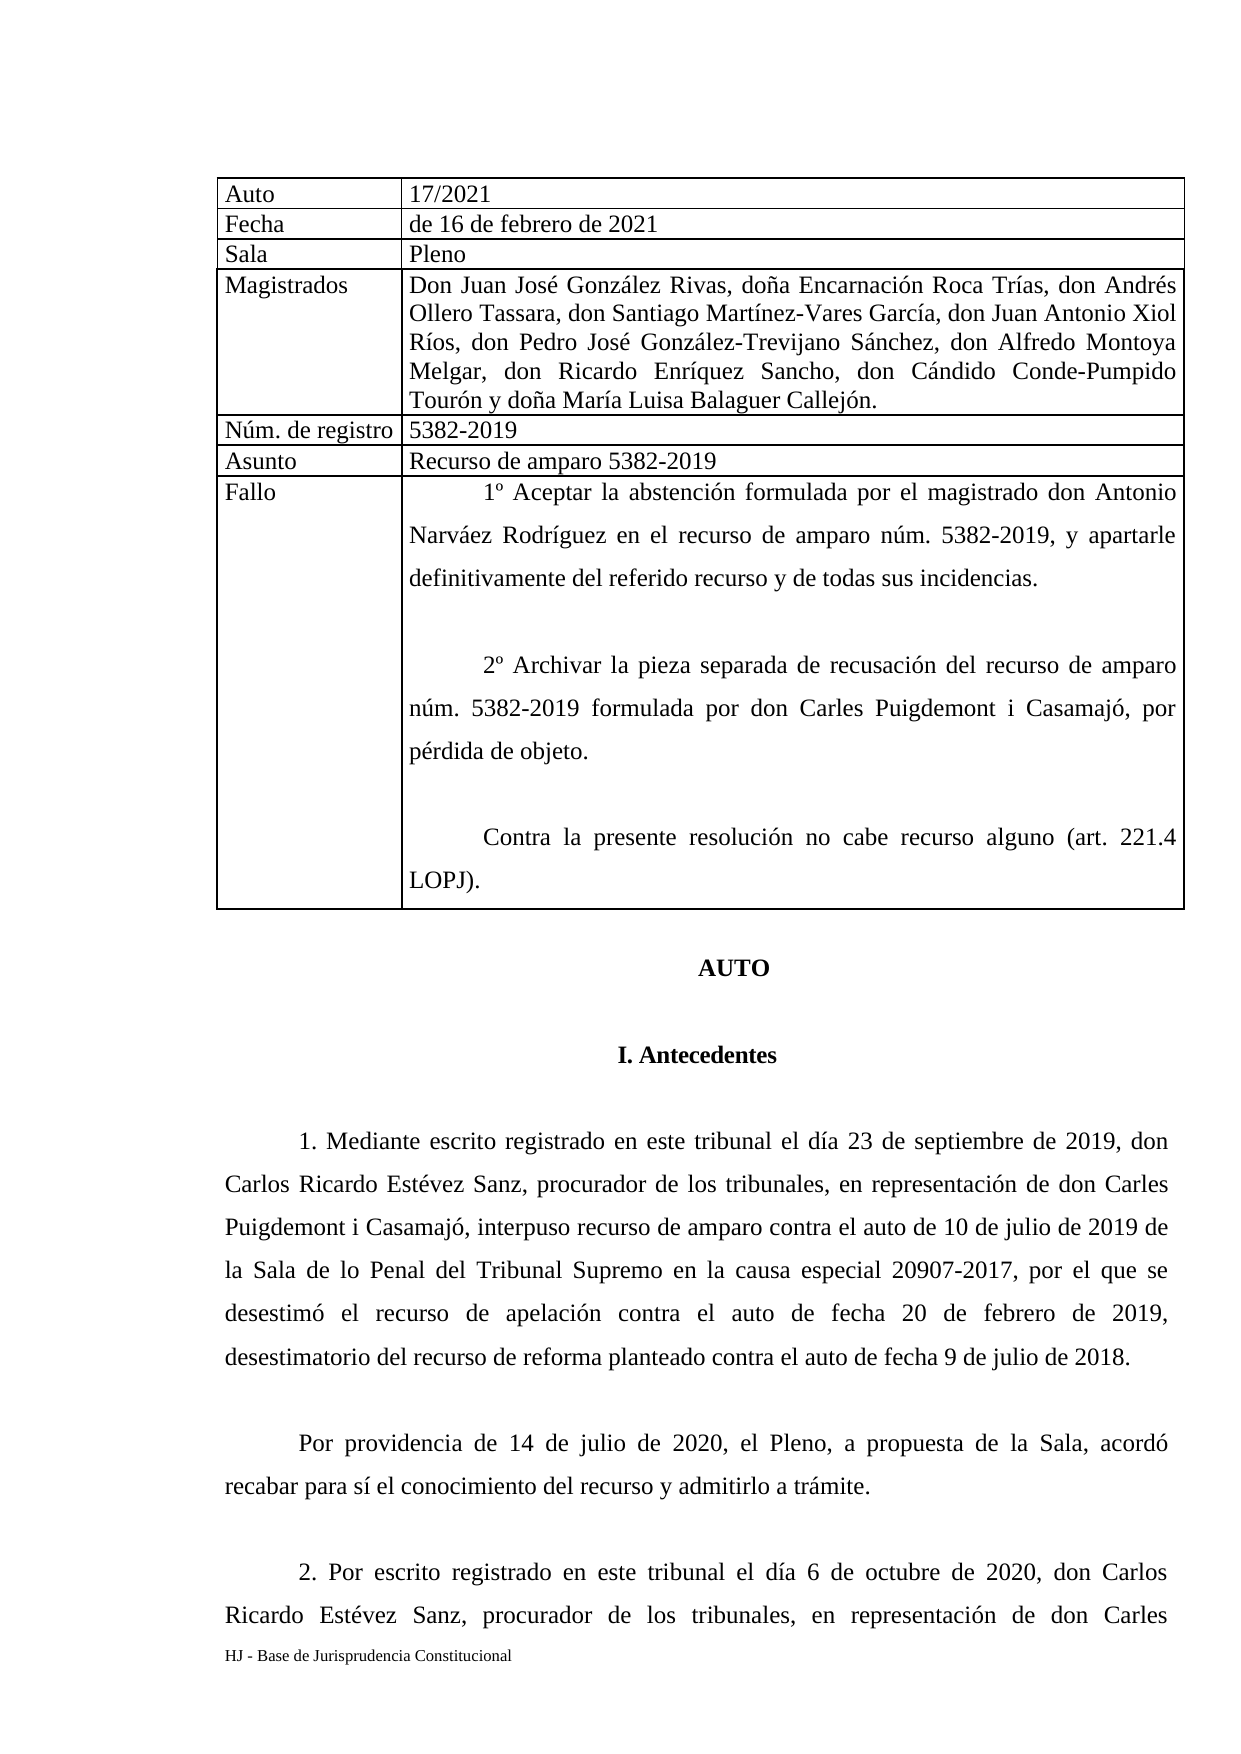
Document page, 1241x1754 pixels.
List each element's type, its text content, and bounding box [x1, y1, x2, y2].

table_cell 1º Aceptar la abstención formulada por el magistrado don Antonio Narváez Rodríguez en el recurso de amparo núm. 5382-2019, y apartarle definitivamente del referido recurso y de todas sus incidencias. 2º Archivar la pieza separada de recusación del recurso de amparo núm. 5382-2019 formulada por don Carles Puigdemont i Casamajó, por pérdida de objeto. Contra la presente resolución no cabe recurso alguno (art. 221.4 LOPJ). [403, 477, 1183, 908]
table_cell Fallo [218, 477, 401, 908]
table_cell de 16 de febrero de 2021 [402, 209, 1184, 238]
text I. Antecedentes [224, 1040, 1169, 1068]
text Por providencia de 14 de julio de 2020, el Pleno, a propuesta de la Sala, acordó recabar para sí el conocimiento del recurso y admitirlo a trámite. [224, 1428, 1169, 1500]
table_cell Don Juan José González Rivas, doña Encarnación Roca Trías, don Andrés Ollero Tassara, don Santiago Martínez-Vares García, don Juan Antonio Xiol Ríos, don Pedro José González-Trevijano Sánchez, don Alfredo Montoya Melgar, don Ricardo Enríquez Sancho, don Cándido Conde-Pumpido Tourón y doña María Luisa Balaguer Callejón. [403, 270, 1183, 413]
table_cell Pleno [402, 240, 1184, 268]
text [224, 1557, 1169, 1629]
text 1. Mediante escrito registrado en este tribunal el día 23 de septiembre de 2019, don Carlos Ricardo Estévez Sanz, procurador de los tribunales, en representación de don Carles Puigdemont i Casamajó, interpuso recurso de amparo contra el auto de 10 de julio de 2019 de la Sala de lo Penal del Tribunal Supremo en la causa especial 20907-2017, por el que se desestimó el recurso de apelación contra el auto de fecha 20 de febrero de 2019, desestimatorio del recurso de reforma planteado contra el auto de fecha 9 de julio de 2018. [224, 1126, 1169, 1370]
table_header Auto [218, 179, 401, 207]
table_cell Fecha [218, 209, 401, 238]
table_cell Recurso de amparo 5382-2019 [403, 446, 1183, 475]
table_cell Sala [218, 240, 401, 268]
text AUTO [224, 953, 1169, 982]
table_cell 5382-2019 [403, 416, 1183, 444]
table_cell Asunto [218, 446, 401, 475]
table_cell Núm. de registro [218, 416, 401, 444]
table_header 17/2021 [402, 179, 1184, 207]
table_cell Magistrados [218, 270, 401, 413]
